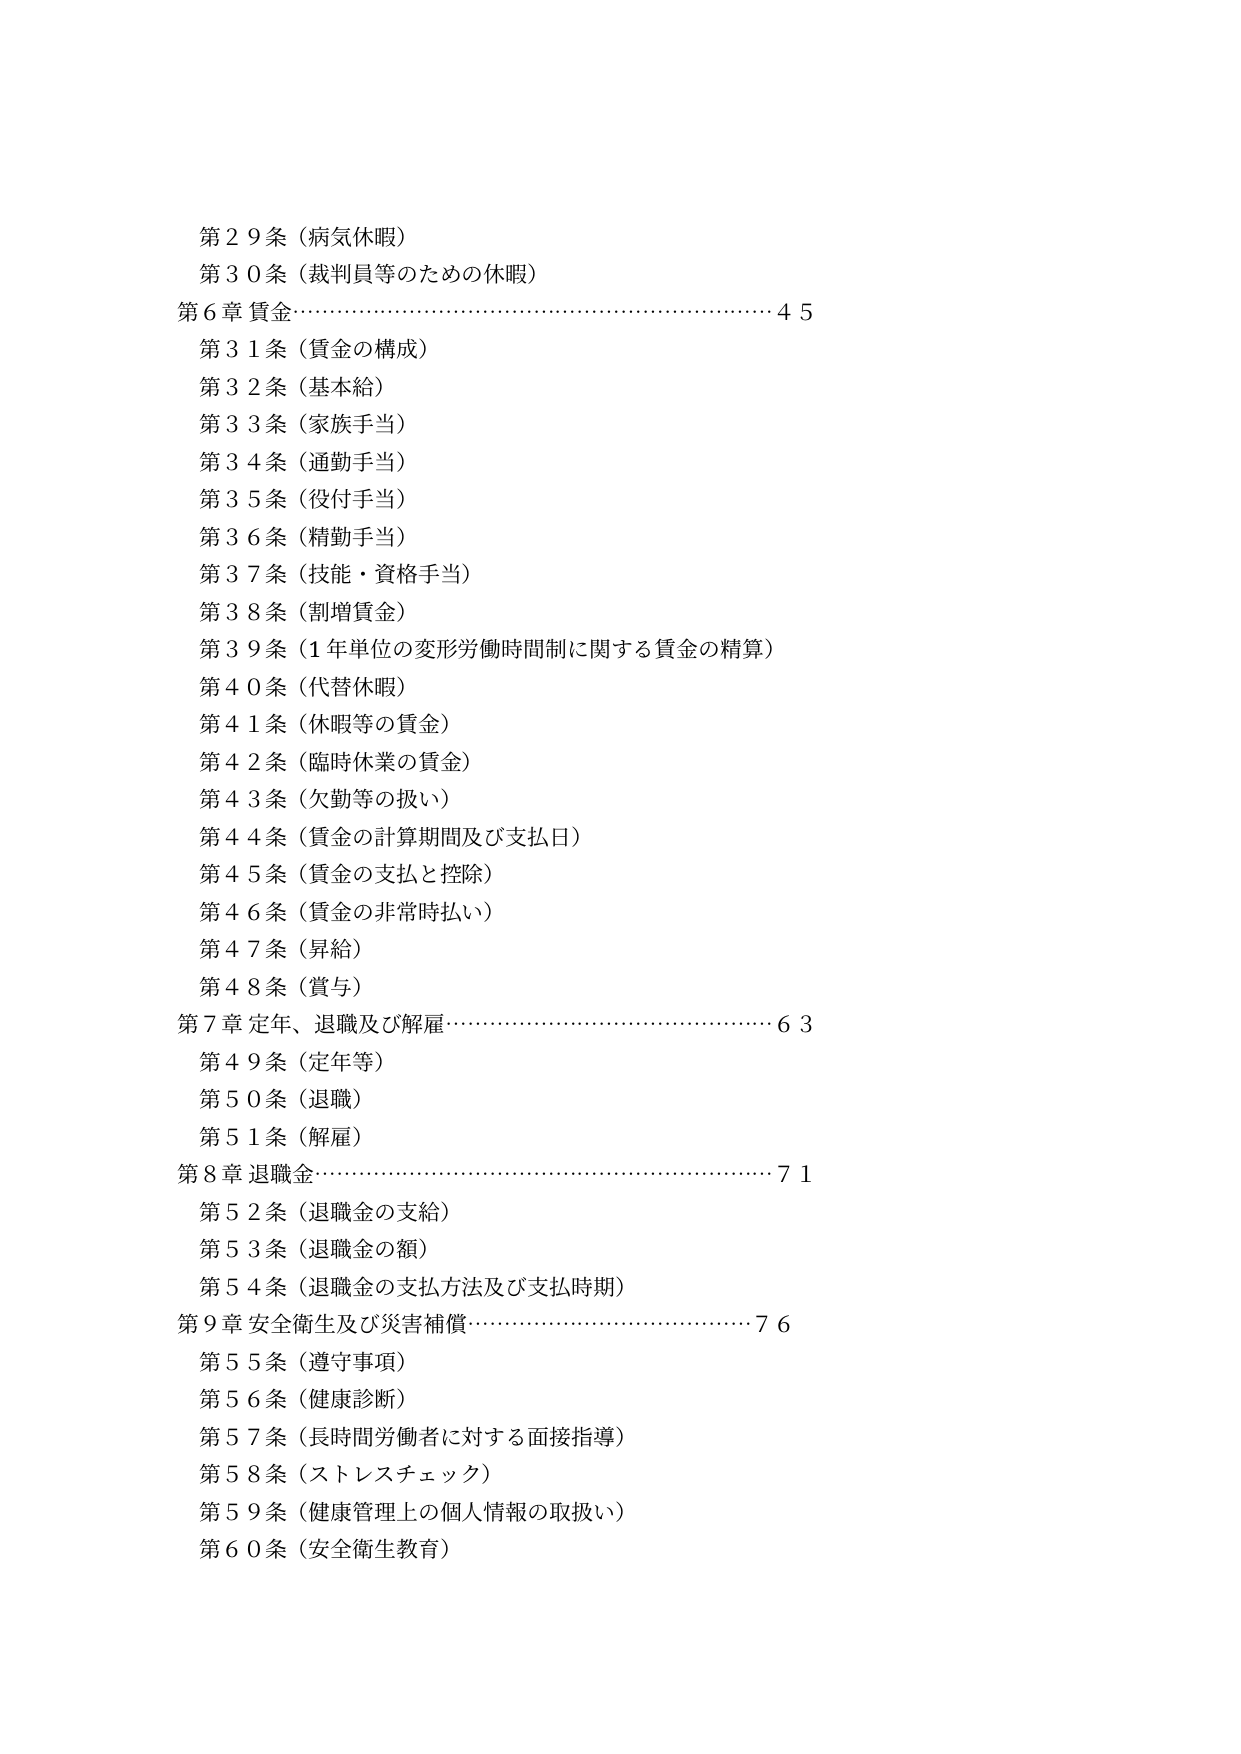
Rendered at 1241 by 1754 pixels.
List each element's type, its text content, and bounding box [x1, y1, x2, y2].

text 第４９条（定年等） [177, 1042, 1063, 1079]
text 第６０条（安全衛生教育） [177, 1529, 1063, 1567]
text 第４６条（賃金の非常時払い） [177, 892, 1063, 929]
text 第３５条（役付手当） [177, 479, 1063, 517]
text 第５９条（健康管理上の個人情報の取扱い） [177, 1492, 1063, 1529]
text 第５０条（退職） [177, 1079, 1063, 1117]
text 第４２条（臨時休業の賃金） [177, 742, 1063, 779]
text 第９章 安全衛生及び災害補償…………………………………７６ [177, 1304, 1063, 1342]
text 第５６条（健康診断） [177, 1379, 1063, 1417]
text 第３９条（1 年単位の変形労働時間制に関する賃金の精算） [177, 629, 1063, 667]
text 第４７条（昇給） [177, 929, 1063, 967]
text 第６章 賃金…………………………………………………………４５ [177, 292, 1063, 329]
text 第７章 定年、退職及び解雇………………………………………６３ [177, 1004, 1063, 1042]
text 第３１条（賃金の構成） [177, 329, 1063, 367]
text 第５２条（退職金の支給） [177, 1192, 1063, 1229]
text 第２９条（病気休暇） [177, 217, 1063, 254]
text 第４０条（代替休暇） [177, 667, 1063, 704]
text 第８章 退職金………………………………………………………７１ [177, 1154, 1063, 1192]
text 第３２条（基本給） [177, 367, 1063, 404]
text 第３６条（精勤手当） [177, 517, 1063, 554]
text 第３８条（割増賃金） [177, 592, 1063, 629]
text 第４４条（賃金の計算期間及び支払日） [177, 817, 1063, 854]
text 第３４条（通勤手当） [177, 442, 1063, 479]
text 第５８条（ストレスチェック） [177, 1454, 1063, 1492]
text 第３３条（家族手当） [177, 404, 1063, 442]
text 第３０条（裁判員等のための休暇） [177, 254, 1063, 292]
text 第５５条（遵守事項） [177, 1342, 1063, 1379]
text 第４５条（賃金の支払と控除） [177, 854, 1063, 892]
text 第４８条（賞与） [177, 967, 1063, 1004]
text 第３７条（技能・資格手当） [177, 554, 1063, 592]
text 第５１条（解雇） [177, 1117, 1063, 1154]
text 第５３条（退職金の額） [177, 1229, 1063, 1267]
text 第４３条（欠勤等の扱い） [177, 779, 1063, 817]
text 第５７条（長時間労働者に対する面接指導） [177, 1417, 1063, 1454]
text 第５４条（退職金の支払方法及び支払時期） [177, 1267, 1063, 1304]
text 第４１条（休暇等の賃金） [177, 704, 1063, 742]
